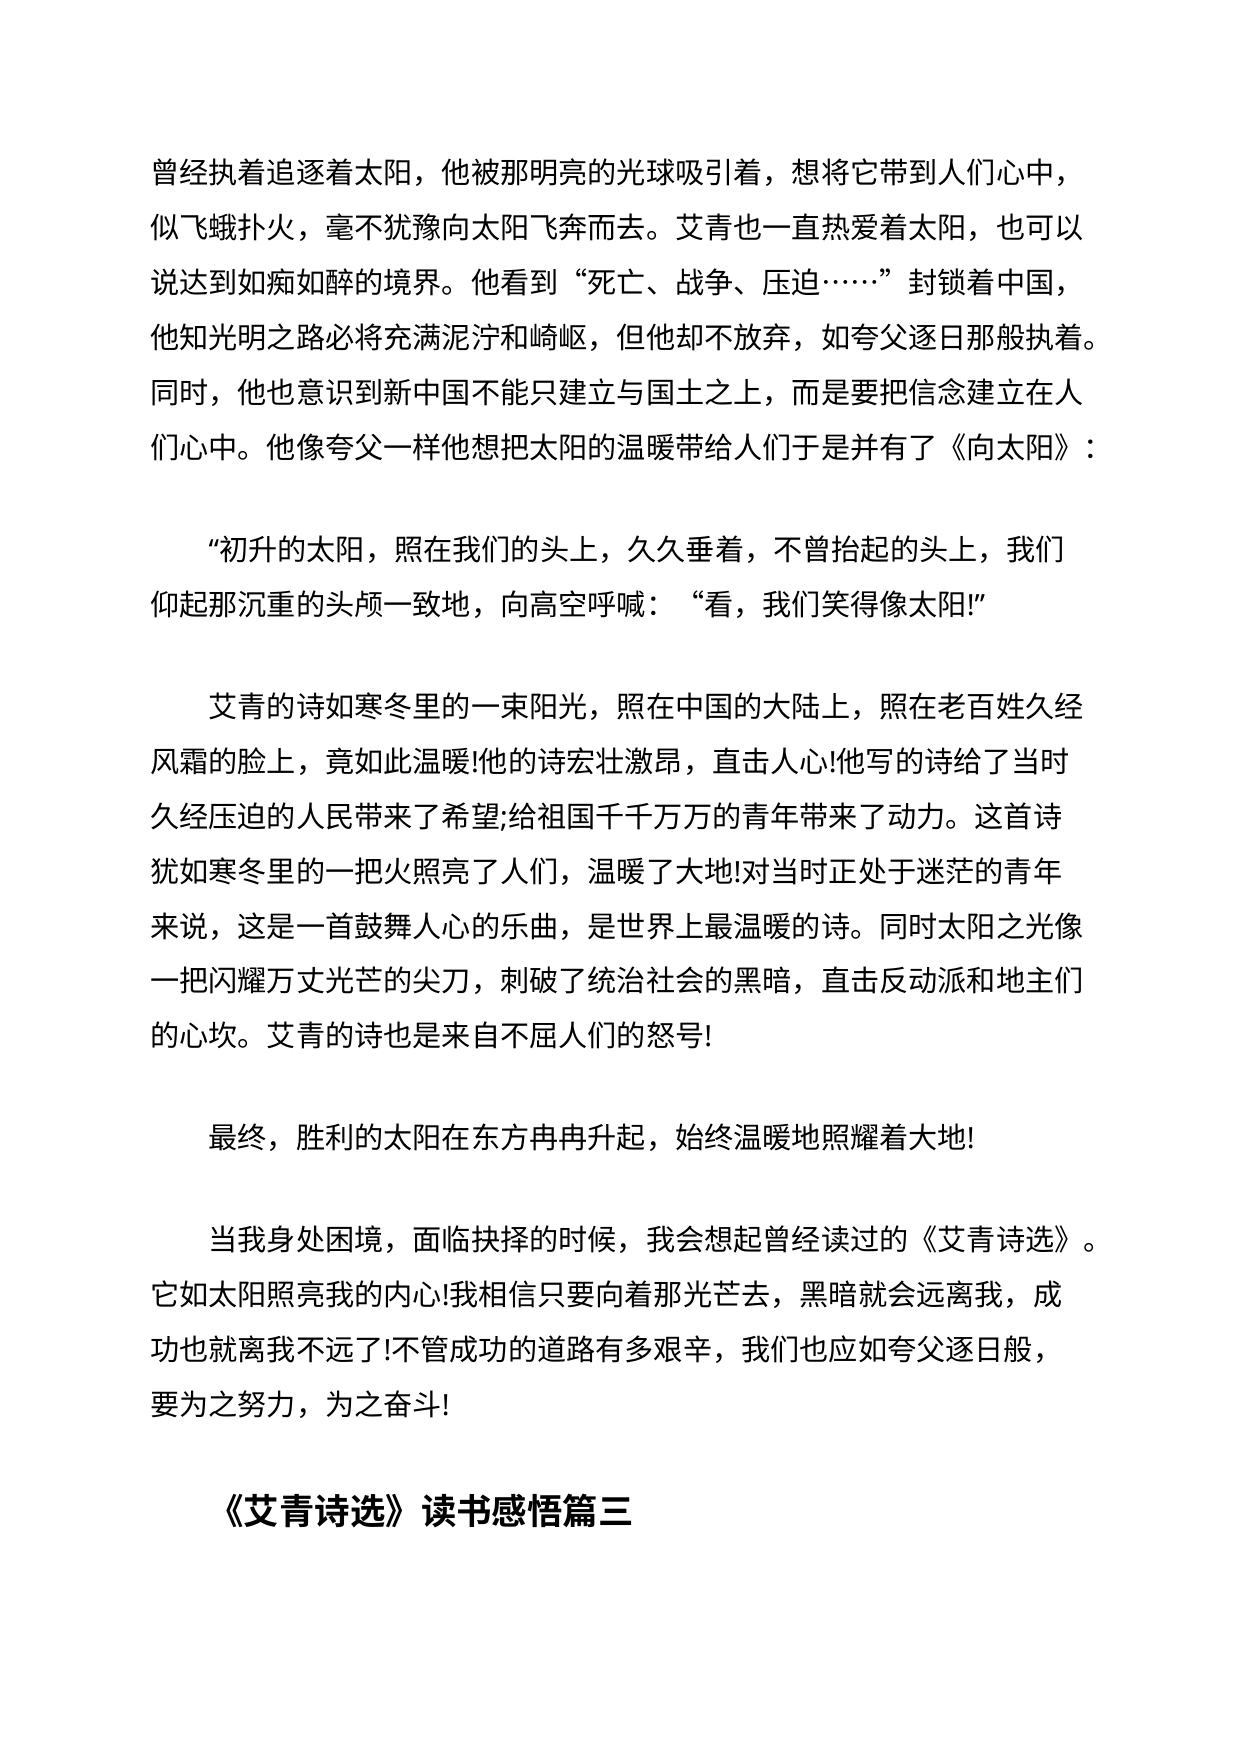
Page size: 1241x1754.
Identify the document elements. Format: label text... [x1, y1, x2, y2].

text 当我身处困境，面临抉择的时候，我会想起曾经读过的《艾青诗选》。它如太阳照亮我的内心!我相信只要向着那光芒去，黑暗就会远离我，成功也就离我不远了!不管成功的道路有多艰辛，我们也应如夸父逐日般，要为之努力，为之奋斗! [150, 1217, 1090, 1424]
text 艾青的诗如寒冬里的一束阳光，照在中国的大陆上，照在老百姓久经风霜的脸上，竟如此温暖!他的诗宏壮激昂，直击人心!他写的诗给了当时久经压迫的人民带来了希望;给祖国千千万万的青年带来了动力。这首诗犹如寒冬里的一把火照亮了人们，温暖了大地!对当时正处于迷茫的青年来说，这是一首鼓舞人心的乐曲，是世界上最温暖的诗。同时太阳之光像一把闪耀万丈光芒的尖刀，刺破了统治社会的黑暗，直击反动派和地主们的心坎。艾青的诗也是来自不屈人们的怒号! [150, 683, 1090, 1055]
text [150, 150, 1090, 467]
text 《艾青诗选》读书感悟篇三 [150, 1484, 1090, 1535]
text 最终，胜利的太阳在东方冉冉升起，始终温暖地照耀着大地! [150, 1115, 1090, 1157]
text “初升的太阳，照在我们的头上，久久垂着，不曾抬起的头上，我们仰起那沉重的头颅一致地，向高空呼喊：“看，我们笑得像太阳!” [150, 526, 1090, 624]
